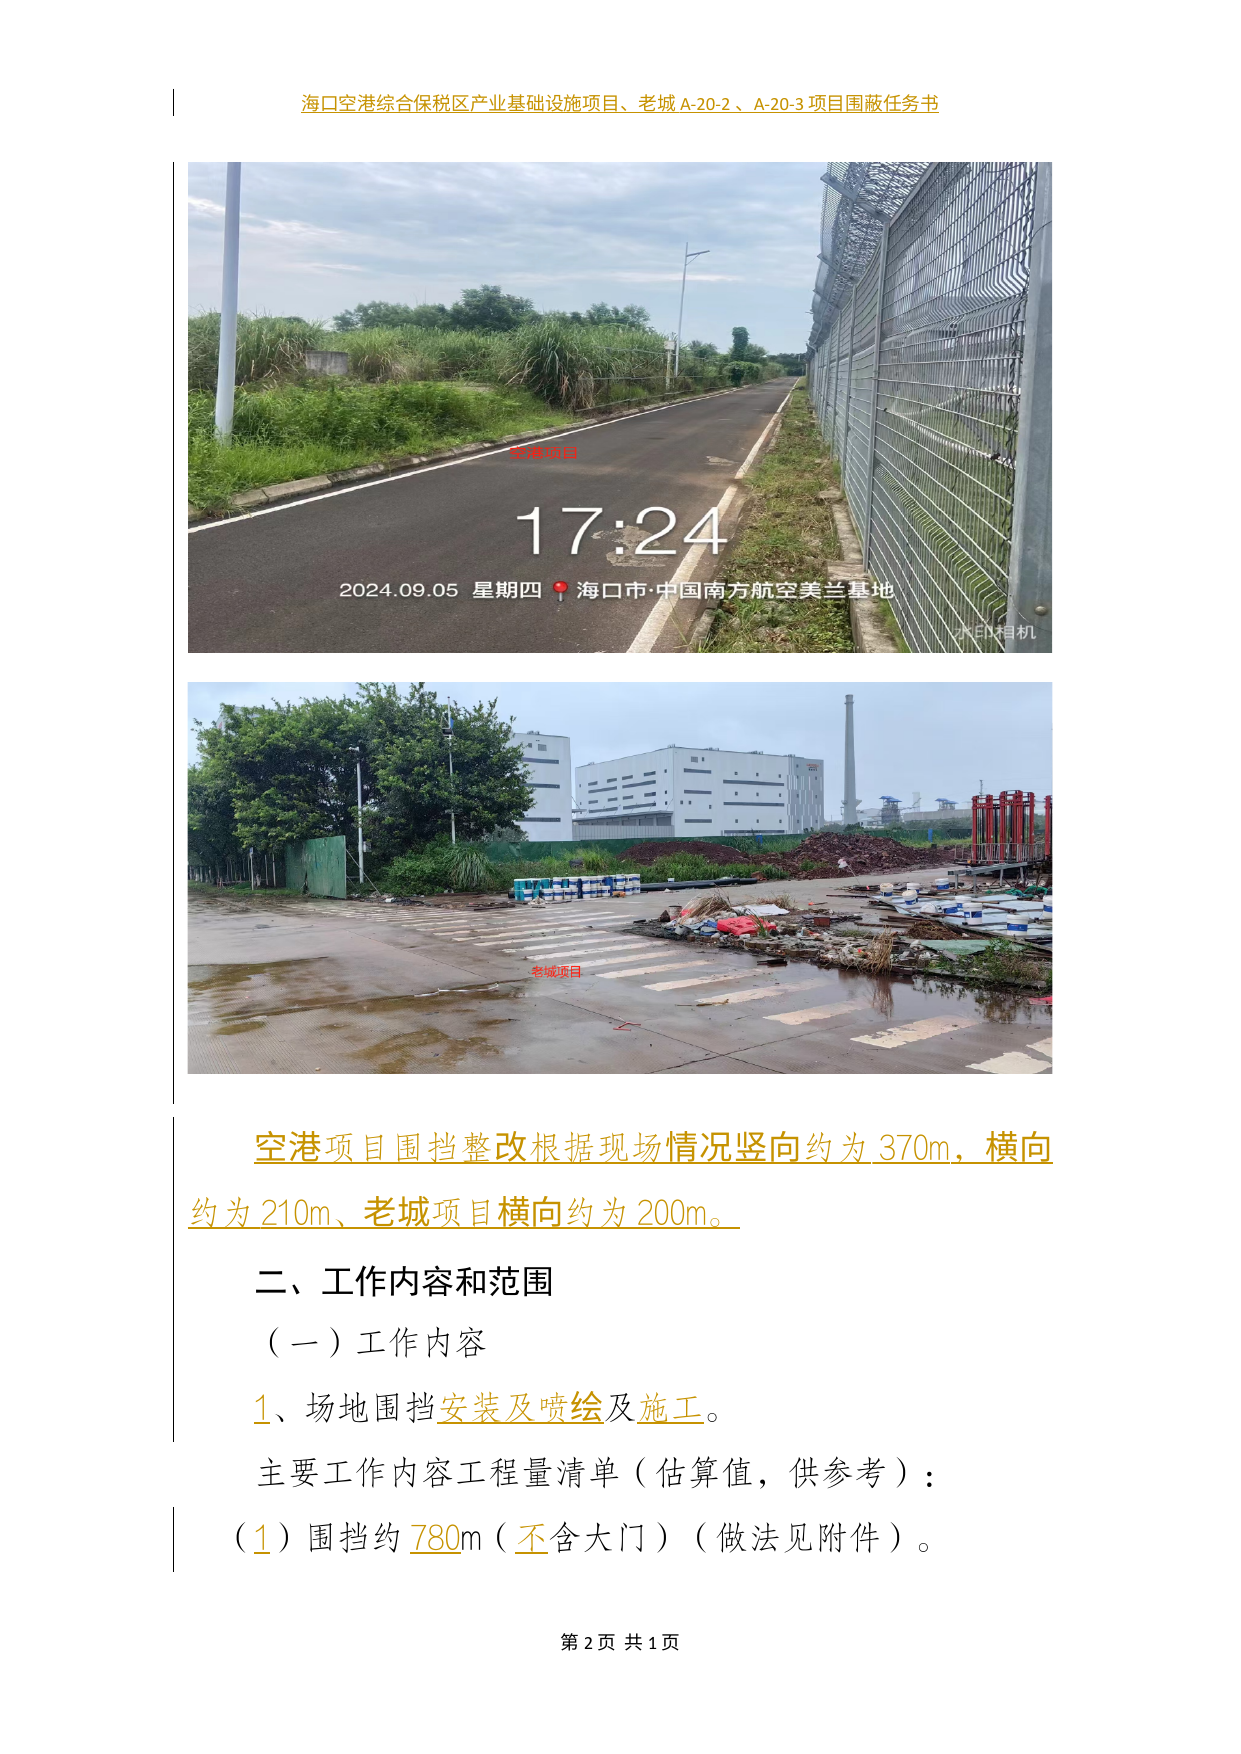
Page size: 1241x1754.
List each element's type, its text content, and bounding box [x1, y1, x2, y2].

picture [187, 682, 1053, 1074]
text （一）工作内容 [187, 1312, 1053, 1377]
text 、场地围挡及。 [187, 1377, 1053, 1442]
picture [188, 162, 1053, 653]
text 主要工作内容工程量清单（估算值，供参考）： [187, 1442, 1053, 1507]
text （）围挡约m（含大门）（做法见附件）。 [187, 1507, 1053, 1572]
text 二、工作内容和范围 [187, 1247, 1053, 1312]
